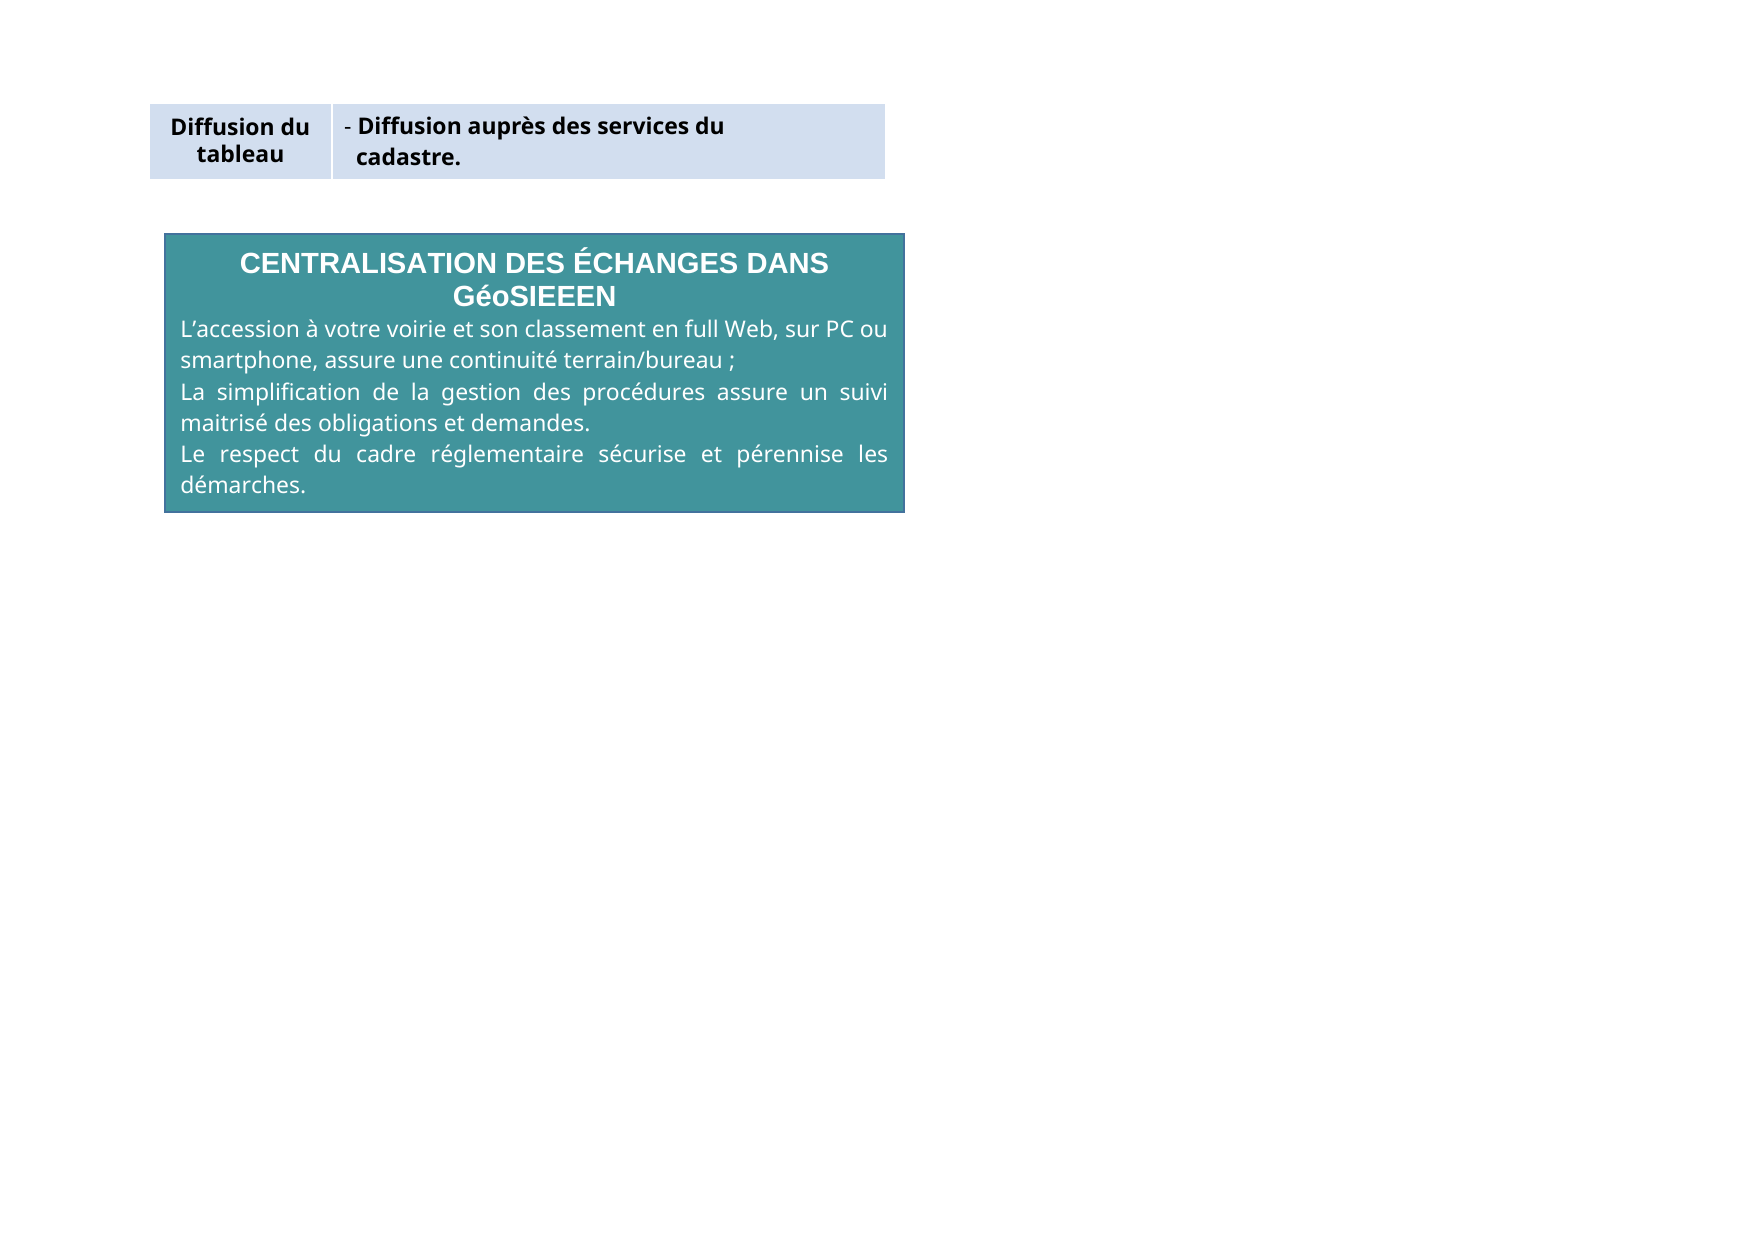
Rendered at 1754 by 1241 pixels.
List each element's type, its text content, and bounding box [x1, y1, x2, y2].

table_cell - Diffusion auprès des services du cadastre. [333, 104, 885, 179]
table_cell Diffusion du tableau [150, 104, 331, 179]
